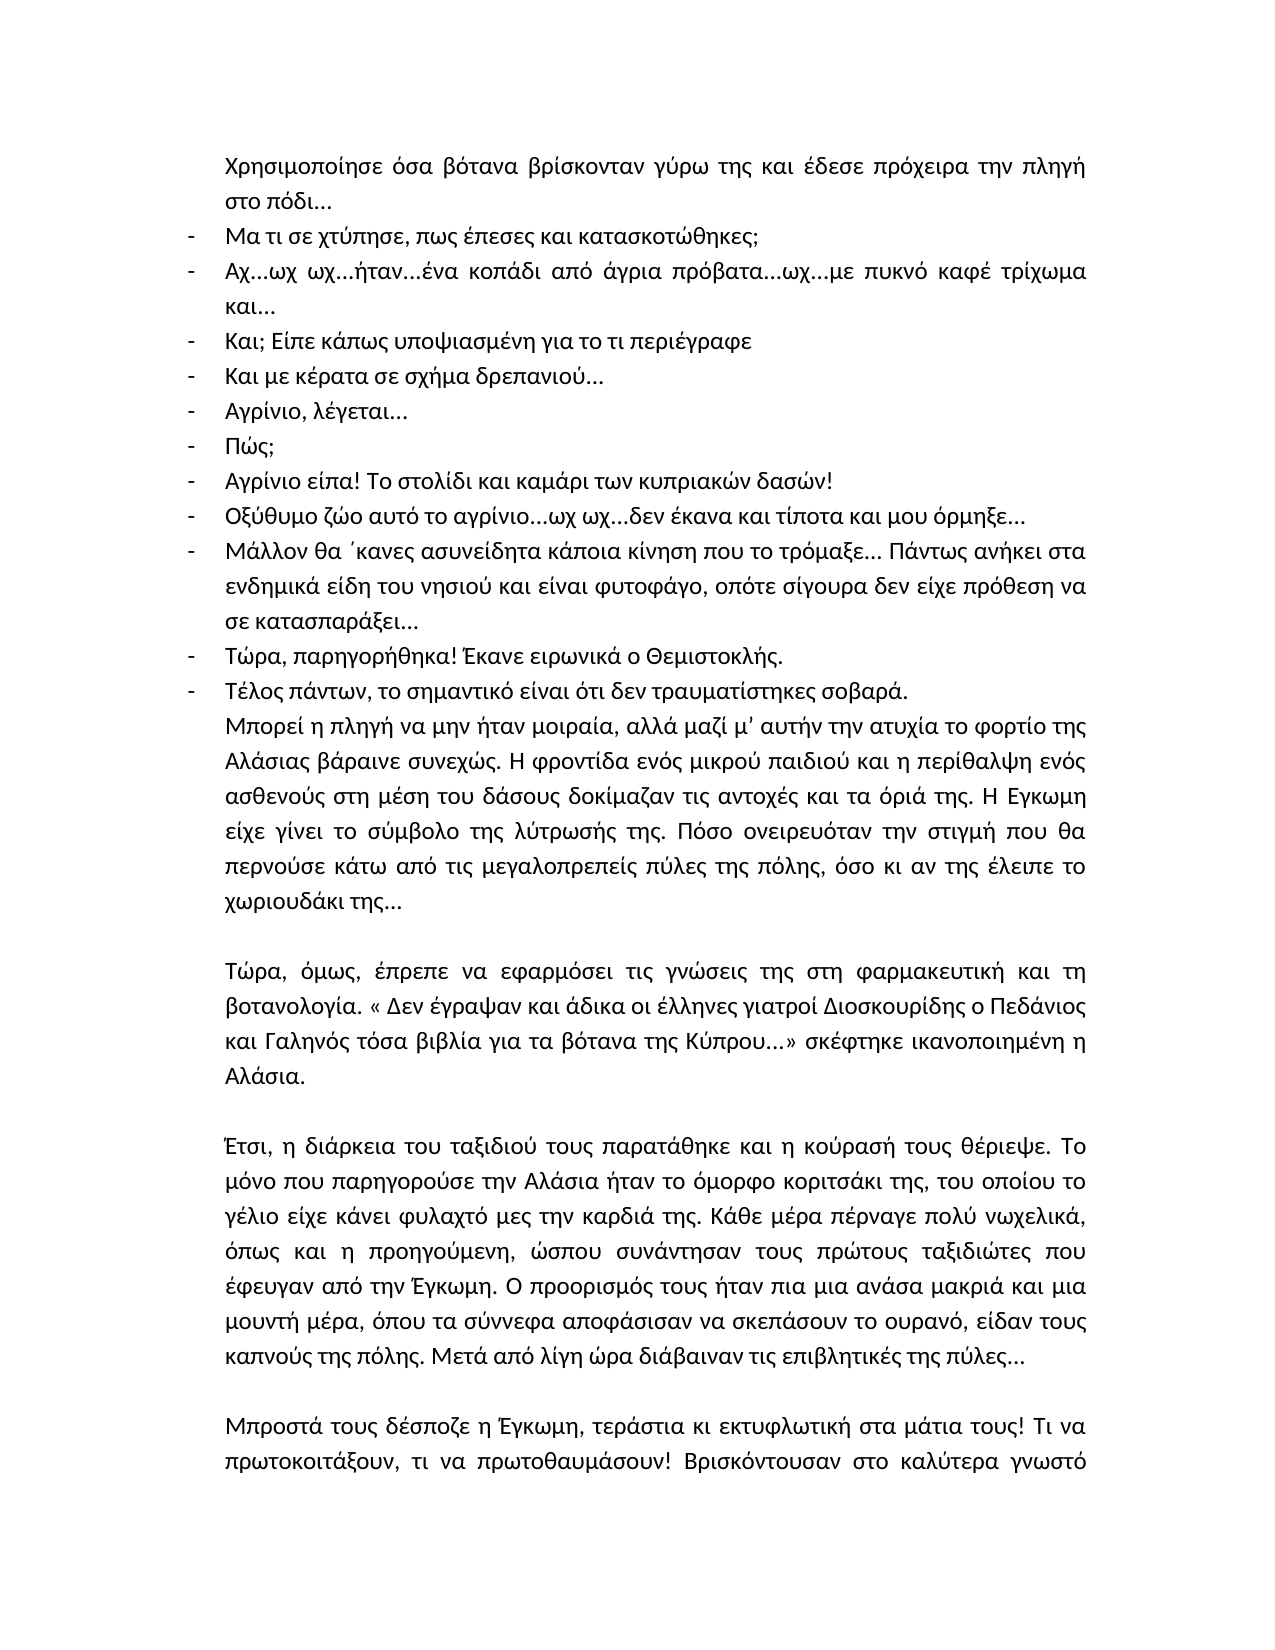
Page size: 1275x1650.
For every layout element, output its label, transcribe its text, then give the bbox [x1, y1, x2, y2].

list Αγρίνιο είπα! Το στολίδι και καμάρι των κυπριακών δασών! [187, 465, 1087, 496]
list Τώρα, όμως, έπρεπε να εφαρμόσει τις γνώσεις της στη φαρμακευτική και τη βοτανολογία. « Δεν έγραψαν και άδικα οι έλληνες γιατροί Διοσκουρίδης ο Πεδάνιος και Γαληνός τόσα βιβλία για τα βότανα της Κύπρου...» σκέφτηκε ικανοποιημένη η Αλάσια. [225, 955, 1087, 1091]
list Οξύθυμο ζώο αυτό το αγρίνιο...ωχ ωχ...δεν έκανα και τίποτα και μου όρμηξε... [187, 500, 1087, 531]
list Μπορεί η πληγή να μην ήταν μοιραία, αλλά μαζί μ’ αυτήν την ατυχία το φορτίο της Αλάσιας βάραινε συνεχώς. Η φροντίδα ενός μικρού παιδιού και η περίθαλψη ενός ασθενούς στη μέση του δάσους δοκίμαζαν τις αντοχές και τα όριά της. Η Έγκωμη είχε γίνει το σύμβολο της λύτρωσής της. Πόσο ονειρευόταν την στιγμή που θα περνούσε κάτω από τις μεγαλοπρεπείς πύλες της πόλης, όσο κι αν της έλειπε το χωριουδάκι της... [225, 710, 1087, 916]
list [225, 1410, 1087, 1476]
list Και με κέρατα σε σχήμα δρεπανιού... [187, 360, 1087, 391]
list Έτσι, η διάρκεια του ταξιδιού τους παρατάθηκε και η κούρασή τους θέριεψε. Το μόνο που παρηγορούσε την Αλάσια ήταν το όμορφο κοριτσάκι της, του οποίου το γέλιο είχε κάνει φυλαχτό μες την καρδιά της. Κάθε μέρα πέρναγε πολύ νωχελικά, όπως και η προηγούμενη, ώσπου συνάντησαν τους πρώτους ταξιδιώτες που έφευγαν από την Έγκωμη. Ο προορισμός τους ήταν πια μια ανάσα μακριά και μια μουντή μέρα, όπου τα σύννεφα αποφάσισαν να σκεπάσουν το ουρανό, είδαν τους καπνούς της πόλης. Μετά από λίγη ώρα διάβαιναν τις επιβλητικές της πύλες... [225, 1130, 1087, 1371]
list Αχ...ωχ ωχ...ήταν...ένα κοπάδι από άγρια πρόβατα...ωχ...με πυκνό καφέ τρίχωμα και... [187, 255, 1087, 321]
list Μάλλον θα ΄κανες ασυνείδητα κάποια κίνηση που το τρόμαξε... Πάντως ανήκει στα ενδημικά είδη του νησιού και είναι φυτοφάγο, οπότε σίγουρα δεν είχε πρόθεση να σε κατασπαράξει... [187, 535, 1087, 636]
list Πώς; [187, 430, 1087, 461]
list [225, 150, 1087, 216]
list Τέλος πάντων, το σημαντικό είναι ότι δεν τραυματίστηκες σοβαρά. [187, 675, 1087, 706]
list Τώρα, παρηγορήθηκα! Έκανε ειρωνικά ο Θεμιστοκλής. [187, 640, 1087, 671]
list Μα τι σε χτύπησε, πως έπεσες και κατασκοτώθηκες; [187, 220, 1087, 251]
list Αγρίνιο, λέγεται... [187, 395, 1087, 426]
list Και; Είπε κάπως υποψιασμένη για το τι περιέγραφε [187, 325, 1087, 356]
